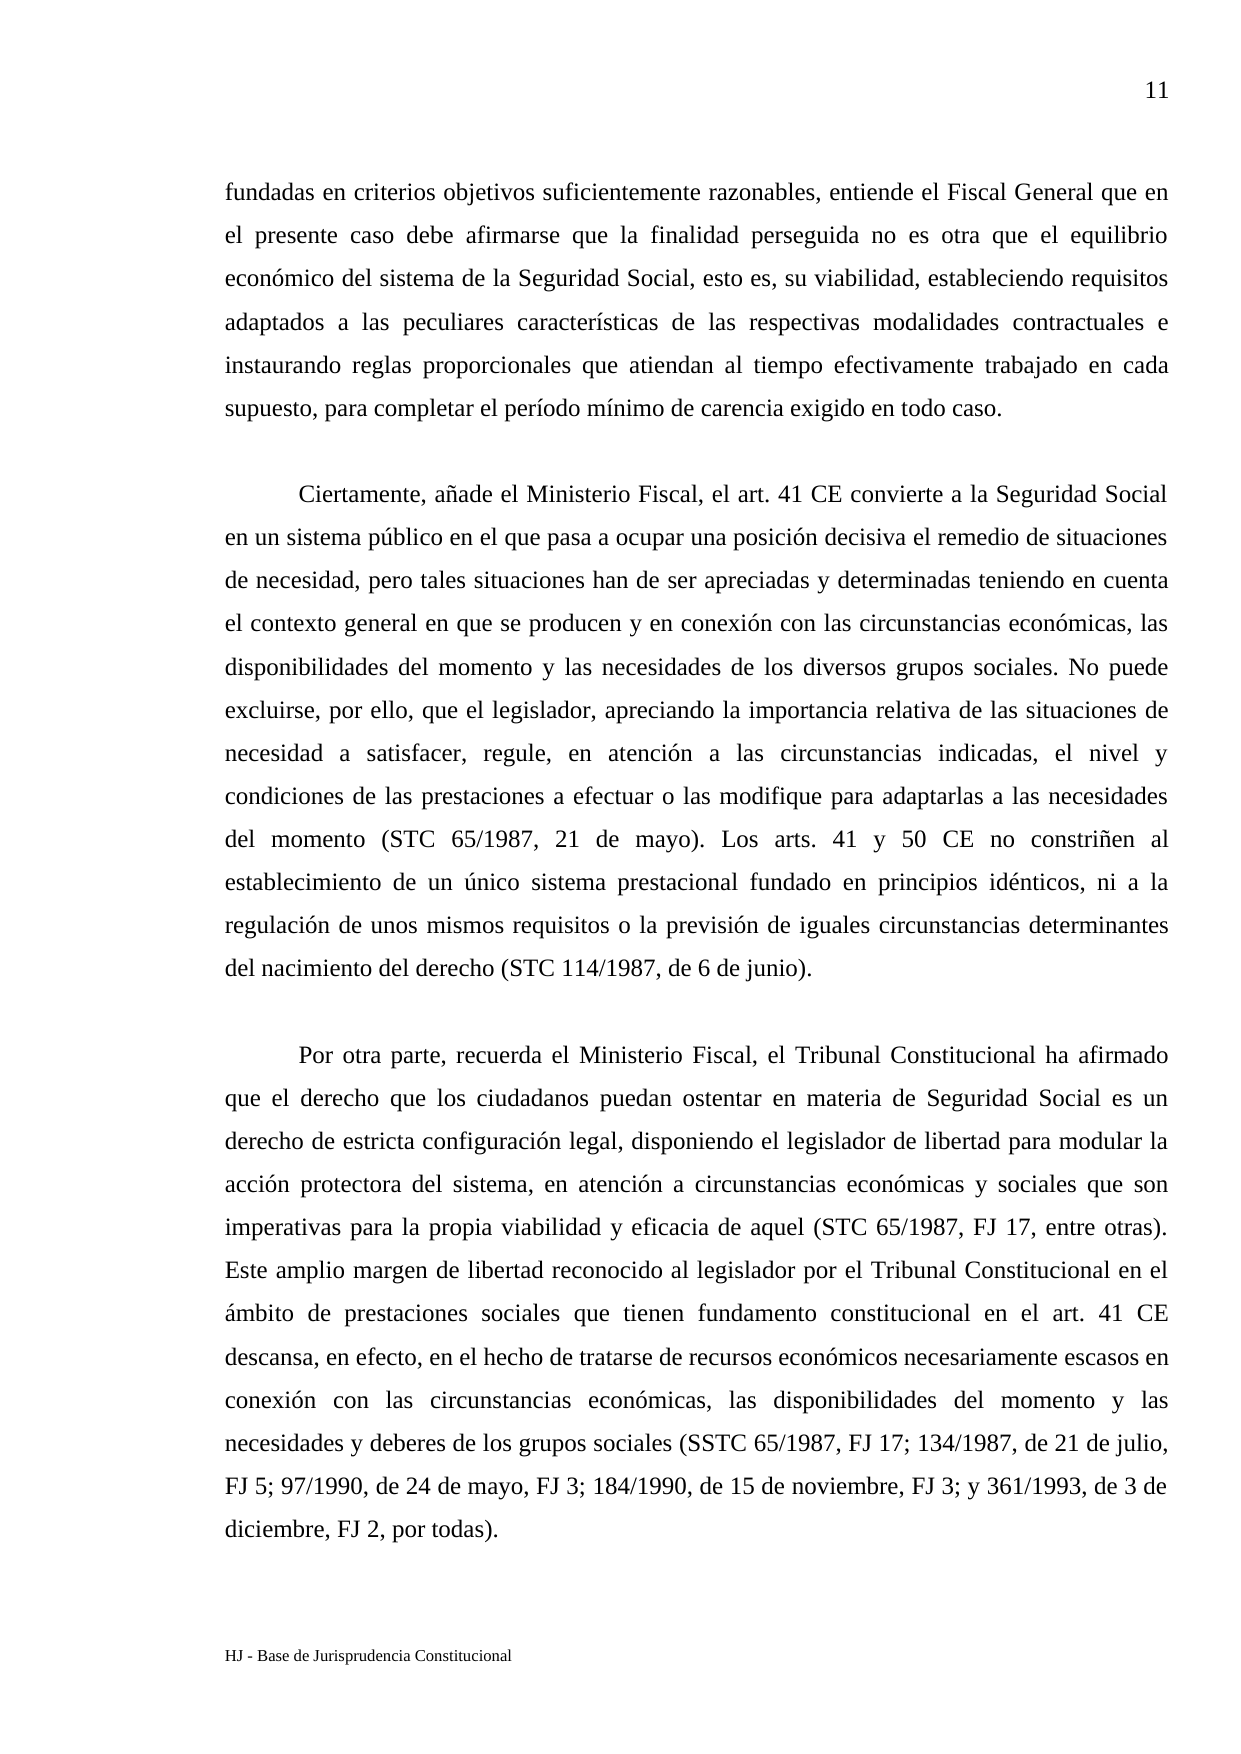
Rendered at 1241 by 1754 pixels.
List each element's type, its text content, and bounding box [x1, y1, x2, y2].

text Por otra parte, recuerda el Ministerio Fiscal, el Tribunal Constitucional ha afirmado que el derecho que los ciudadanos puedan ostentar en materia de Seguridad Social es un derecho de estricta configuración legal, disponiendo el legislador de libertad para modular la acción protectora del sistema, en atención a circunstancias económicas y sociales que son imperativas para la propia viabilidad y eficacia de aquel (STC 65/1987, FJ 17, entre otras). Este amplio margen de libertad reconocido al legislador por el Tribunal Constitucional en el ámbito de prestaciones sociales que tienen fundamento constitucional en el art. 41 CE descansa, en efecto, en el hecho de tratarse de recursos económicos necesariamente escasos en conexión con las circunstancias económicas, las disponibilidades del momento y las necesidades y deberes de los grupos sociales (SSTC 65/1987, FJ 17; 134/1987, de 21 de julio, FJ 5; 97/1990, de 24 de mayo, FJ 3; 184/1990, de 15 de noviembre, FJ 3; y 361/1993, de 3 de diciembre, FJ 2, por todas). [224, 1040, 1169, 1543]
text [224, 177, 1169, 422]
text Ciertamente, añade el Ministerio Fiscal, el art. 41 CE convierte a la Seguridad Social en un sistema público en el que pasa a ocupar una posición decisiva el remedio de situaciones de necesidad, pero tales situaciones han de ser apreciadas y determinadas teniendo en cuenta el contexto general en que se producen y en conexión con las circunstancias económicas, las disponibilidades del momento y las necesidades de los diversos grupos sociales. No puede excluirse, por ello, que el legislador, apreciando la importancia relativa de las situaciones de necesidad a satisfacer, regule, en atención a las circunstancias indicadas, el nivel y condiciones de las prestaciones a efectuar o las modifique para adaptarlas a las necesidades del momento (STC 65/1987, 21 de mayo). Los arts. 41 y 50 CE no constriñen al establecimiento de un único sistema prestacional fundado en principios idénticos, ni a la regulación de unos mismos requisitos o la previsión de iguales circunstancias determinantes del nacimiento del derecho (STC 114/1987, de 6 de junio). [224, 479, 1169, 982]
